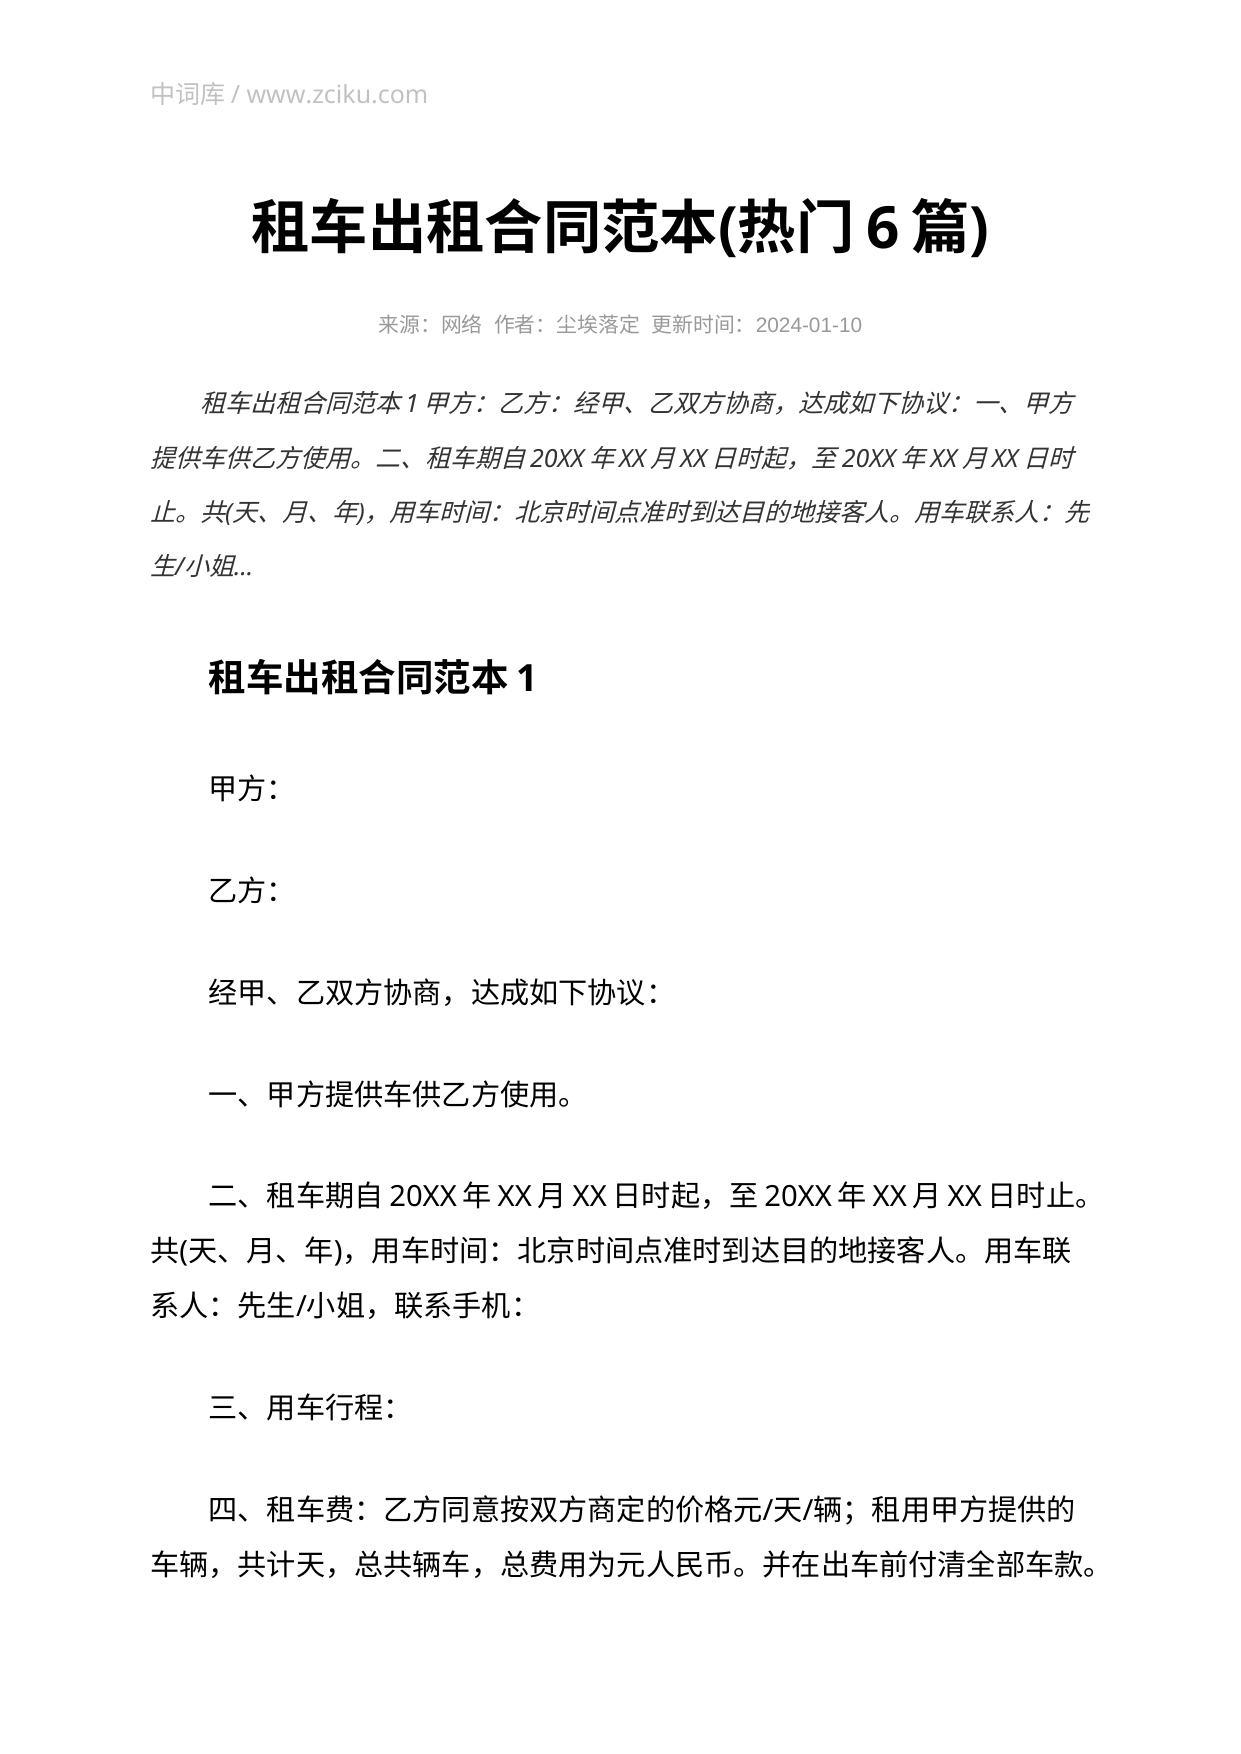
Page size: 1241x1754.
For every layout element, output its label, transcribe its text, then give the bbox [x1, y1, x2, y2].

text 租车出租合同范本1 [150, 648, 1090, 703]
text 甲方： [150, 766, 1090, 808]
text 来源：网络 作者：尘埃落定 更新时间：2024-01-10 [150, 313, 1090, 337]
text 乙方： [150, 867, 1090, 910]
text 经甲、乙双方协商，达成如下协议： [150, 969, 1090, 1012]
text 租车出租合同范本1甲方：乙方：经甲、乙双方协商，达成如下协议：一、甲方提供车供乙方使用。二、租车期自20XX年XX月XX日时起，至20XX年XX月XX日时止。共(天、月、年)，用车时间：北京时间点准时到达目的地接客人。用车联系人：先生/小姐... [150, 384, 1090, 583]
text 一、甲方提供车供乙方使用。 [150, 1071, 1090, 1113]
subtitle 租车出租合同范本(热门6篇) [150, 181, 1090, 266]
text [150, 1487, 1090, 1584]
text 二、租车期自20XX年XX月XX日时起，至20XX年XX月XX日时止。共(天、月、年)，用车时间：北京时间点准时到达目的地接客人。用车联系人：先生/小姐，联系手机： [150, 1173, 1090, 1325]
text 三、用车行程： [150, 1385, 1090, 1427]
